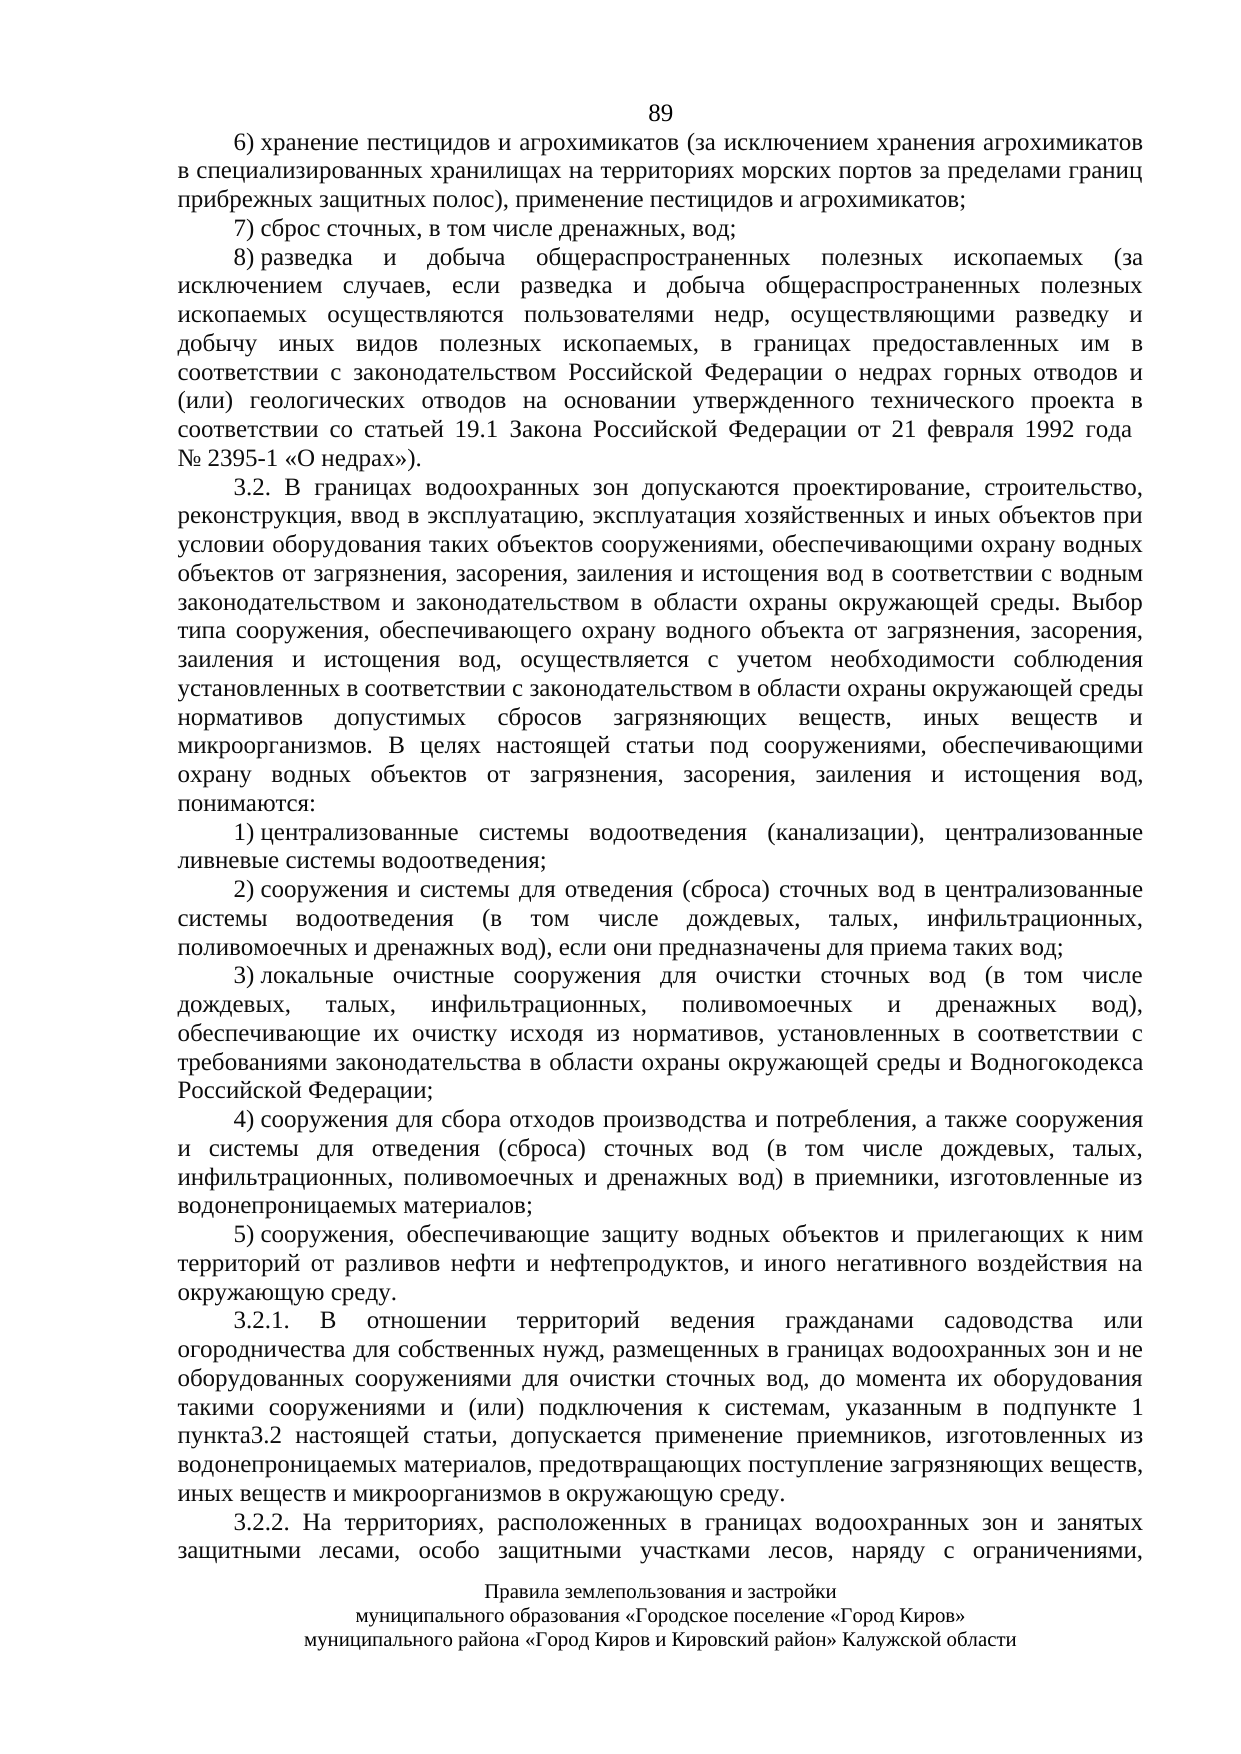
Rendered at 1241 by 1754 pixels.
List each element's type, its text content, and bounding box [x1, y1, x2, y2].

text 6) хранение пестицидов и агрохимикатов (за исключением хранения агрохимикатов в специализированных хранилищах на территориях морских портов за пределами границ прибрежных защитных полос), применение пестицидов и агрохимикатов; [177, 127, 1144, 213]
text 4) сооружения для сбора отходов производства и потребления, а также сооружения и системы для отведения (сброса) сточных вод (в том числе дождевых, талых, инфильтрационных, поливомоечных и дренажных вод) в приемники, изготовленные из водонепроницаемых материалов; [177, 1104, 1144, 1219]
text 1) централизованные системы водоотведения (канализации), централизованные ливневые системы водоотведения; [177, 817, 1144, 874]
text 2) сооружения и системы для отведения (сброса) сточных вод в централизованные системы водоотведения (в том числе дождевых, талых, инфильтрационных, поливомоечных и дренажных вод), если они предназначены для приема таких вод; [177, 874, 1144, 960]
text 3.2. В границах водоохранных зон допускаются проектирование, строительство, реконструкция, ввод в эксплуатацию, эксплуатация хозяйственных и иных объектов при условии оборудования таких объектов сооружениями, обеспечивающими охрану водных объектов от загрязнения, засорения, заиления и истощения вод в соответствии с водным законодательством и законодательством в области охраны окружающей среды. Выбор типа сооружения, обеспечивающего охрану водного объекта от загрязнения, засорения, заиления и истощения вод, осуществляется с учетом необходимости соблюдения установленных в соответствии с законодательством в области охраны окружающей среды нормативов допустимых сбросов загрязняющих веществ, иных веществ и микроорганизмов. В целях настоящей статьи под сооружениями, обеспечивающими охрану водных объектов от загрязнения, засорения, заиления и истощения вод, понимаются: [177, 472, 1144, 817]
text 8) разведка и добыча общераспространенных полезных ископаемых (за исключением случаев, если разведка и добыча общераспространенных полезных ископаемых осуществляются пользователями недр, осуществляющими разведку и добычу иных видов полезных ископаемых, в границах предоставленных им в соответствии с законодательством Российской Федерации о недрах горных отводов и (или) геологических отводов на основании утвержденного технического проекта в соответствии со статьей 19.1 Закона Российской Федерации от 21 февраля 1992 года № 2395-1 «О недрах»). [177, 242, 1144, 472]
text 7) сброс сточных, в том числе дренажных, вод; [177, 213, 1144, 242]
text 3.2.1. В отношении территорий ведения гражданами садоводства или огородничества для собственных нужд, размещенных в границах водоохранных зон и не оборудованных сооружениями для очистки сточных вод, до момента их оборудования такими сооружениями и (или) подключения к системам, указанным в подпункте 1 пункта3.2 настоящей статьи, допускается применение приемников, изготовленных из водонепроницаемых материалов, предотвращающих поступление загрязняющих веществ, иных веществ и микроорганизмов в окружающую среду. [177, 1305, 1144, 1507]
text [177, 1507, 1144, 1564]
text 5) сооружения, обеспечивающие защиту водных объектов и прилегающих к ним территорий от разливов нефти и нефтепродуктов, и иного негативного воздействия на окружающую среду. [177, 1219, 1144, 1305]
text 3) локальные очистные сооружения для очистки сточных вод (в том числе дождевых, талых, инфильтрационных, поливомоечных и дренажных вод), обеспечивающие их очистку исходя из нормативов, установленных в соответствии с требованиями законодательства в области охраны окружающей среды и Водногокодекса Российской Федерации; [177, 960, 1144, 1104]
